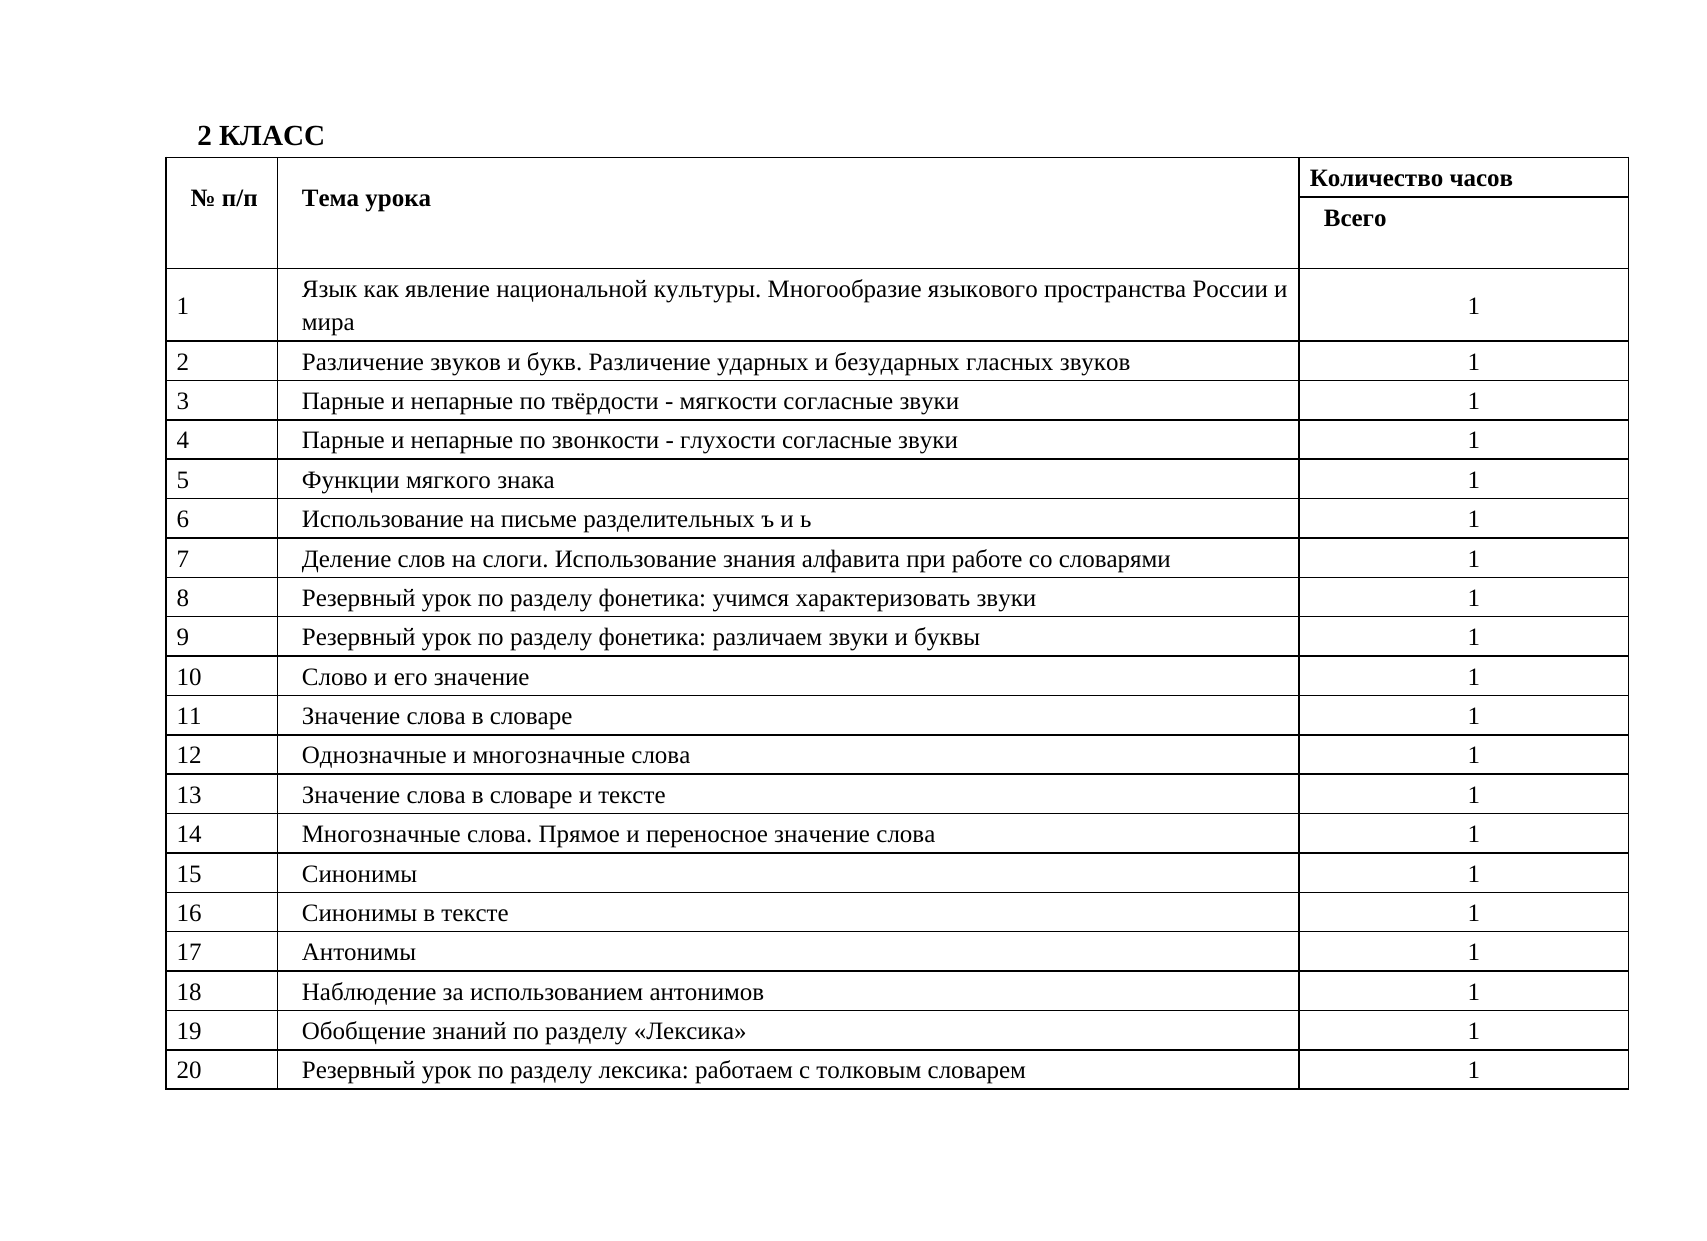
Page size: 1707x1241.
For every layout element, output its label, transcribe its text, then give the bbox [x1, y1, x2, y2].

table_cell 16 [167, 893, 277, 931]
table_cell Функции мягкого знака [278, 460, 1298, 498]
text 2 КЛАСС [190, 118, 1618, 152]
table_cell 1 [1300, 578, 1628, 616]
table_cell 13 [167, 775, 277, 813]
table_cell 10 [167, 657, 277, 694]
table_cell 14 [167, 814, 277, 852]
table_cell 1 [1300, 696, 1628, 734]
table_cell 15 [167, 854, 277, 891]
table_cell 2 [167, 342, 277, 379]
table_cell 1 [1300, 617, 1628, 655]
table_cell 1 [1300, 736, 1628, 773]
table_cell 7 [167, 539, 277, 576]
table_cell Использование на письме разделительных ъ и ь [278, 499, 1298, 537]
table_cell 19 [167, 1011, 277, 1049]
table_cell Резервный урок по разделу фонетика: различаем звуки и буквы [278, 617, 1298, 655]
table_cell Наблюдение за использованием антонимов [278, 972, 1298, 1009]
table_cell Деление слов на слоги. Использование знания алфавита при работе со словарями [278, 539, 1298, 576]
table_cell 1 [1300, 421, 1628, 458]
table_cell 1 [1300, 775, 1628, 813]
table_cell Значение слова в словаре [278, 696, 1298, 734]
table_cell 1 [1300, 932, 1628, 970]
table_cell 20 [167, 1051, 277, 1088]
table_cell 1 [1300, 1011, 1628, 1049]
table_cell Слово и его значение [278, 657, 1298, 694]
table_cell 1 [1300, 499, 1628, 537]
table_cell Язык как явление национальной культуры. Многообразие языкового пространства России и мира [278, 269, 1298, 340]
table_cell 1 [1300, 893, 1628, 931]
table_cell 1 [1300, 1051, 1628, 1088]
table_cell 1 [1300, 342, 1628, 379]
table_cell 1 [1300, 814, 1628, 852]
table_cell Антонимы [278, 932, 1298, 970]
table_cell 1 [167, 269, 277, 340]
table_cell Синонимы [278, 854, 1298, 891]
table_cell 1 [1300, 854, 1628, 891]
table_cell Однозначные и многозначные слова [278, 736, 1298, 773]
table_cell 6 [167, 499, 277, 537]
table_cell Синонимы в тексте [278, 893, 1298, 931]
table_cell 9 [167, 617, 277, 655]
table_cell Различение звуков и букв. Различение ударных и безударных гласных звуков [278, 342, 1298, 379]
table_cell 11 [167, 696, 277, 734]
table_cell 4 [167, 421, 277, 458]
table_cell 1 [1300, 381, 1628, 419]
table_cell 5 [167, 460, 277, 498]
table_cell Парные и непарные по звонкости - глухости согласные звуки [278, 421, 1298, 458]
table_cell Всего [1300, 198, 1628, 268]
table_cell 1 [1300, 460, 1628, 498]
table_cell 1 [1300, 972, 1628, 1009]
table_cell 1 [1300, 539, 1628, 576]
table_cell 1 [1300, 269, 1628, 340]
table_cell Резервный урок по разделу фонетика: учимся характеризовать звуки [278, 578, 1298, 616]
table_header № п/п [167, 158, 277, 268]
table_cell Резервный урок по разделу лексика: работаем с толковым словарем [278, 1051, 1298, 1088]
table_cell 1 [1300, 657, 1628, 694]
table_cell Многозначные слова. Прямое и переносное значение слова [278, 814, 1298, 852]
table_cell 8 [167, 578, 277, 616]
table_header Тема урока [278, 158, 1298, 268]
table_cell 12 [167, 736, 277, 773]
table_cell Обобщение знаний по разделу «Лексика» [278, 1011, 1298, 1049]
table_cell Значение слова в словаре и тексте [278, 775, 1298, 813]
table_cell Парные и непарные по твёрдости - мягкости согласные звуки [278, 381, 1298, 419]
table_cell 3 [167, 381, 277, 419]
table_header Количество часов [1300, 158, 1628, 196]
table_cell 18 [167, 972, 277, 1009]
table_cell 17 [167, 932, 277, 970]
